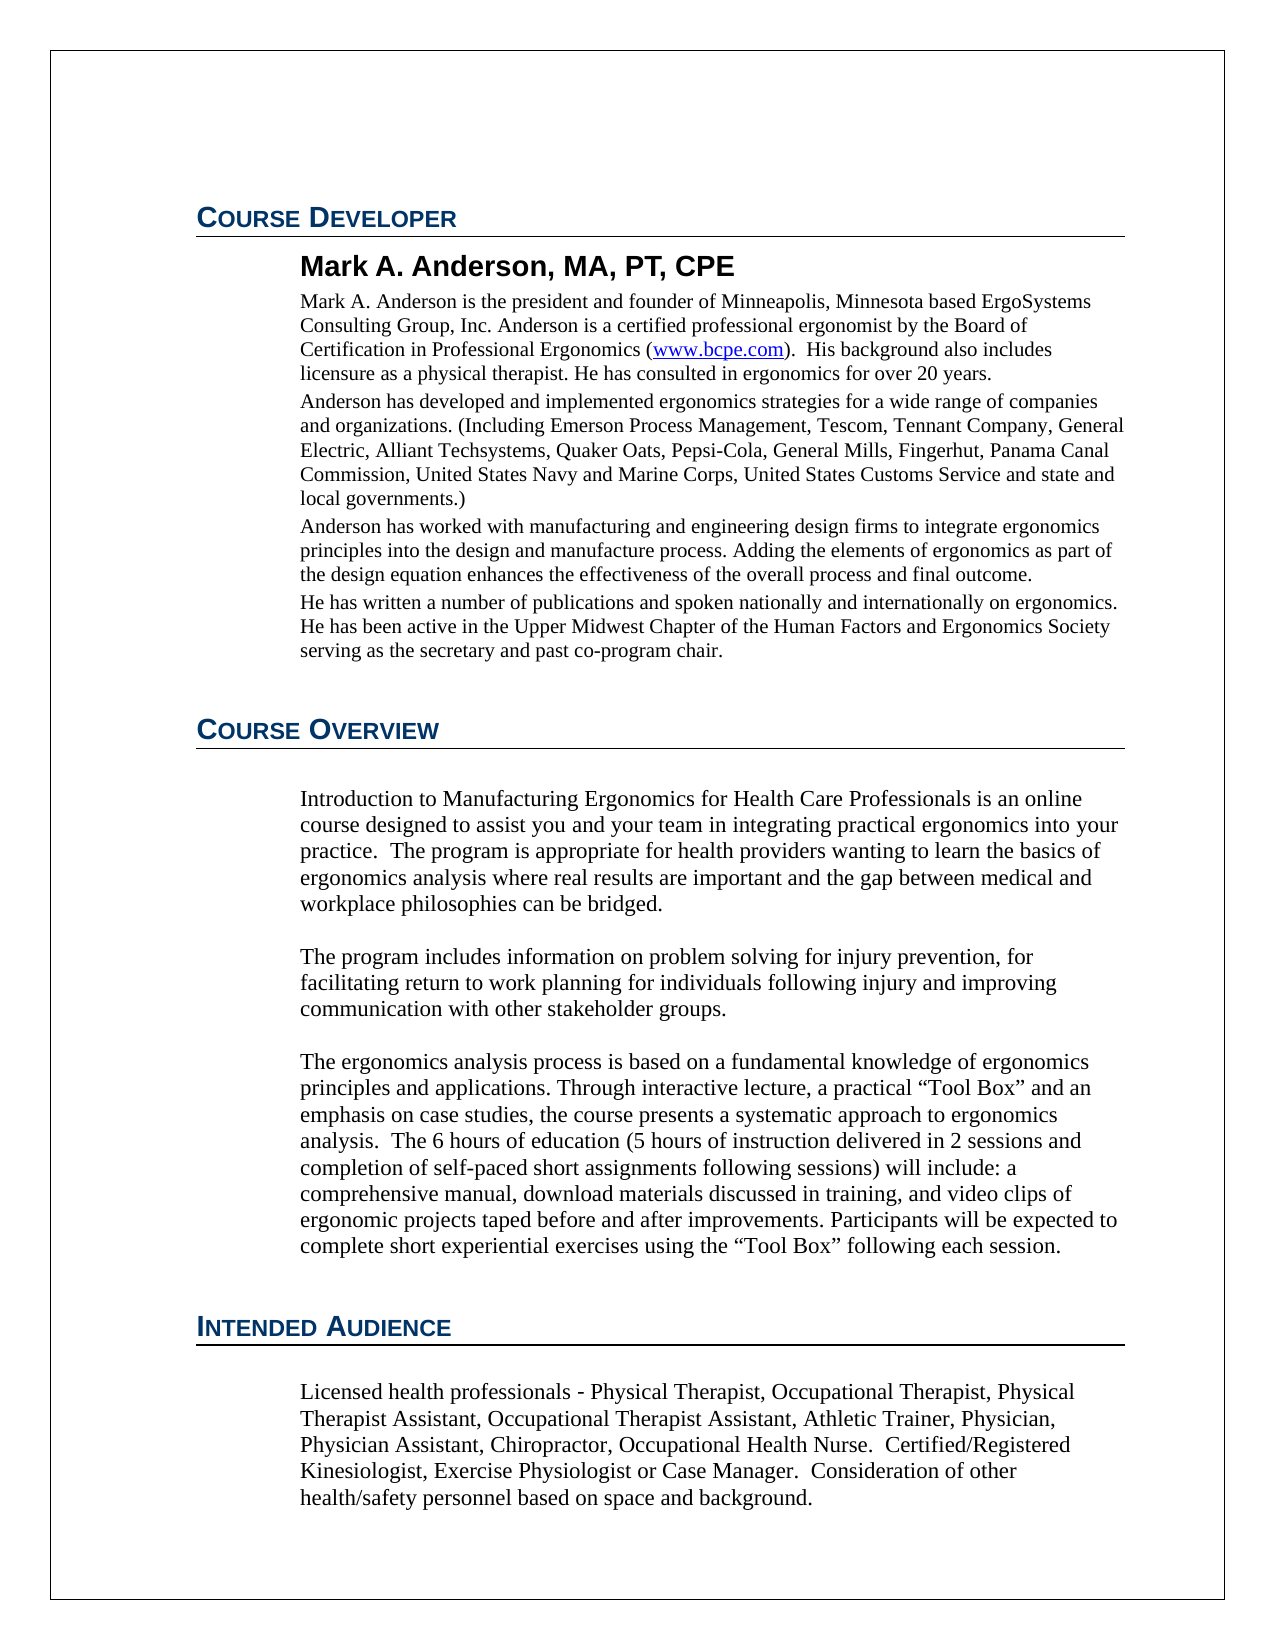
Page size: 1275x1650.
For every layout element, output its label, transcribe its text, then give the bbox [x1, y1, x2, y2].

text The program includes information on problem solving for injury prevention, for facilitating return to work planning for individuals following injury and improving communication with other stakeholder groups. [300, 943, 1125, 1022]
text Licensed health professionals ‐ Physical Therapist, Occupational Therapist, Physical Therapist Assistant, Occupational Therapist Assistant, Athletic Trainer, Physician, Physician Assistant, Chiropractor, Occupational Health Nurse. Certified/Registered Kinesiologist, Exercise Physiologist or Case Manager. Consideration of other health/safety personnel based on space and background. [300, 1377, 1125, 1510]
text Anderson has developed and implemented ergonomics strategies for a wide range of companies and organizations. (Including Emerson Process Management, Tescom, Tennant Company, General Electric, Alliant Techsystems, Quaker Oats, Pepsi-Cola, General Mills, Fingerhut, Panama Canal Commission, United States Navy and Marine Corps, United States Customs Service and state and local governments.) [300, 389, 1125, 510]
subtitle Intended Audience [196, 1309, 1125, 1344]
text He has written a number of publications and spoken nationally and internationally on ergonomics. He has been active in the Upper Midwest Chapter of the Human Factors and Ergonomics Society serving as the secretary and past co-program chair. [300, 590, 1125, 662]
subtitle Mark A. Anderson, MA, PT, CPE [300, 249, 1125, 283]
text Mark A. Anderson is the president and founder of Minneapolis, Minnesota based ErgoSystems Consulting Group, Inc. Anderson is a certified professional ergonomist by the Board of Certification in Professional Ergonomics (www.bcpe.com). His background also includes licensure as a physical therapist. He has consulted in ergonomics for over 20 years. [300, 289, 1125, 385]
subtitle Course Developer [196, 200, 1125, 236]
text Anderson has worked with manufacturing and engineering design firms to integrate ergonomics principles into the design and manufacture process. Adding the elements of ergonomics as part of the design equation enhances the effectiveness of the overall process and final outcome. [300, 514, 1125, 586]
text The ergonomics analysis process is based on a fundamental knowledge of ergonomics principles and applications. Through interactive lecture, a practical “Tool Box” and an emphasis on case studies, the course presents a systematic approach to ergonomics analysis. The 6 hours of education (5 hours of instruction delivered in 2 sessions and completion of self-paced short assignments following sessions) will include: a comprehensive manual, download materials discussed in training, and video clips of ergonomic projects taped before and after improvements. Participants will be expected to complete short experiential exercises using the “Tool Box” following each session. [300, 1048, 1125, 1259]
subtitle Course Overview [196, 712, 1125, 748]
text Introduction to Manufacturing Ergonomics for Health Care Professionals is an online course designed to assist you and your team in integrating practical ergonomics into your practice. The program is appropriate for health providers wanting to learn the basics of ergonomics analysis where real results are important and the gap between medical and workplace philosophies can be bridged. [300, 784, 1125, 916]
